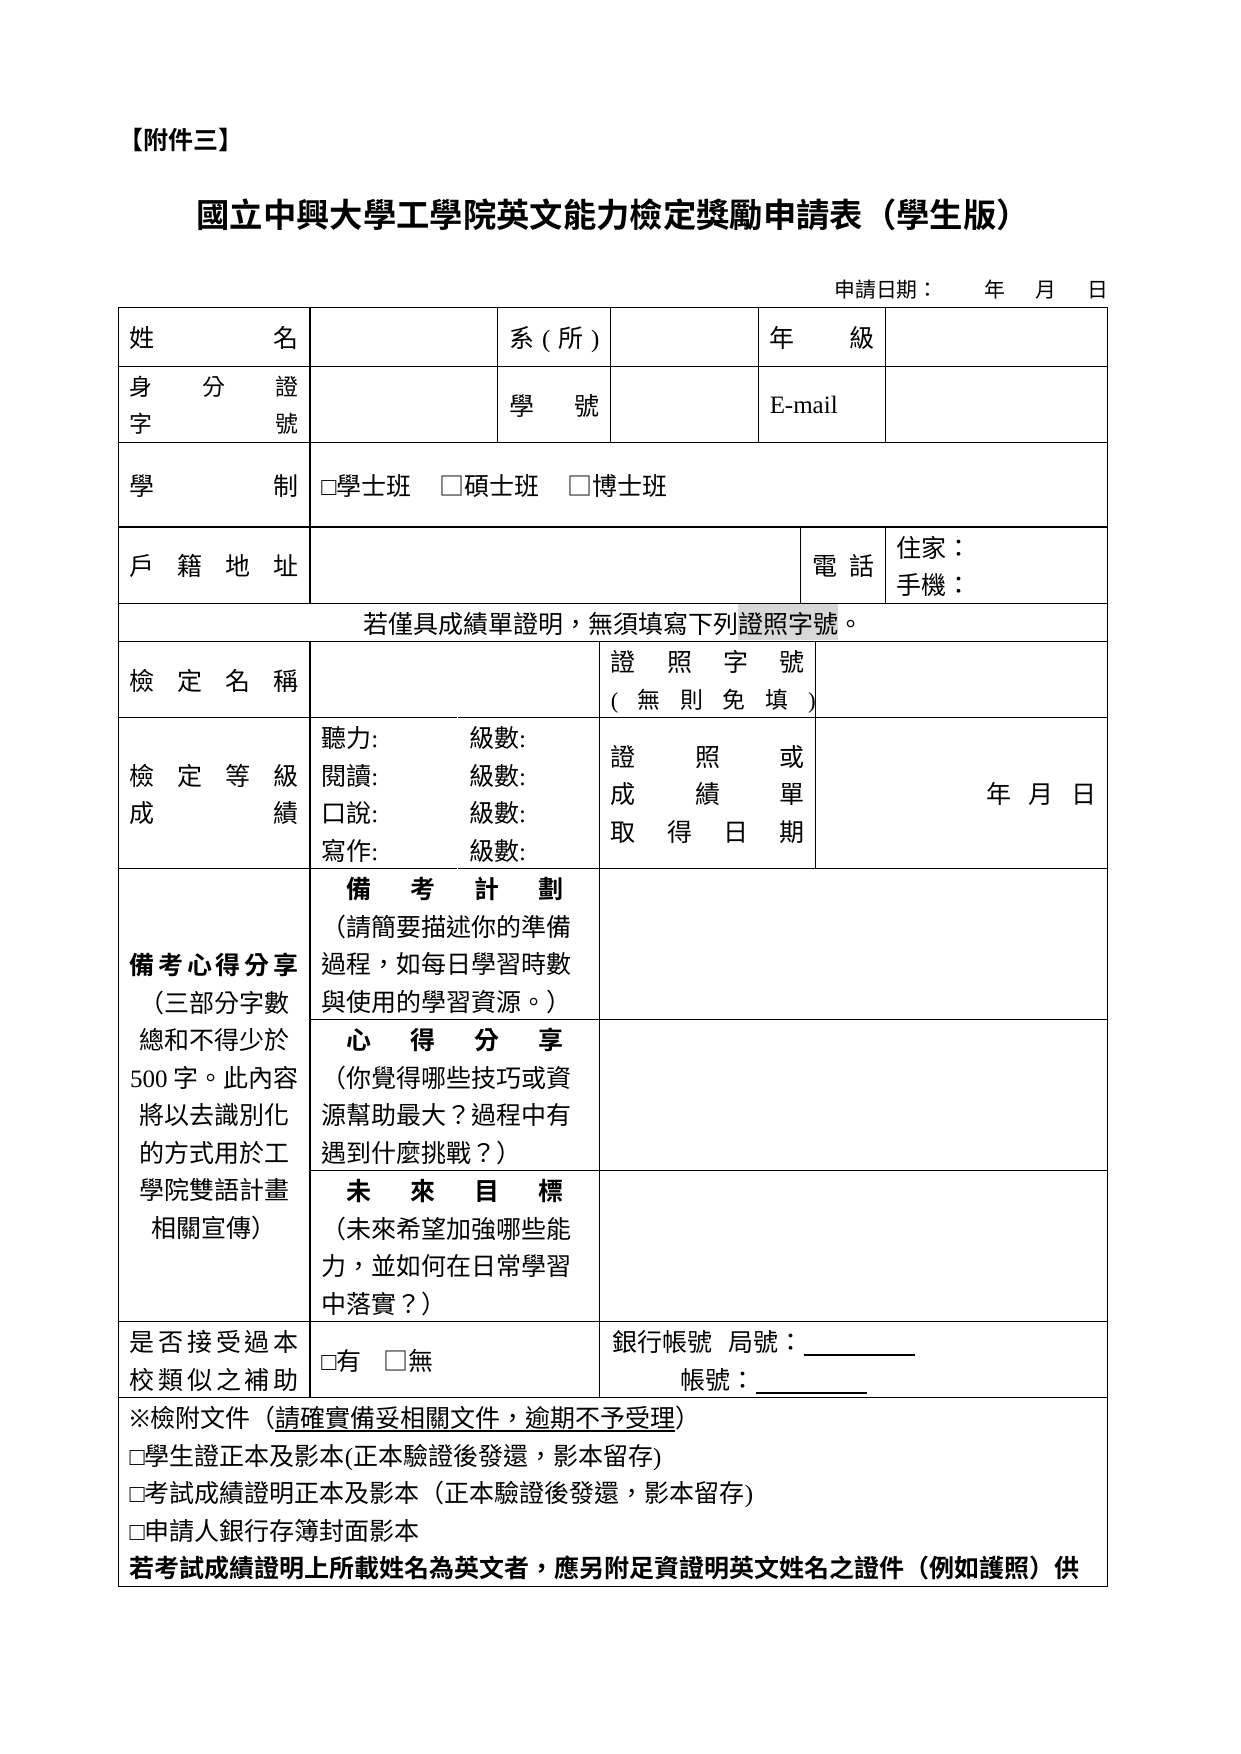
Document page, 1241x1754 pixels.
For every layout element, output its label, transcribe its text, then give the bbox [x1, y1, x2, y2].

table_header 年級 [759, 308, 885, 366]
table_cell 電話 [801, 528, 885, 602]
table_cell 證照或 成績單 取得日期 [600, 718, 815, 868]
table_cell 銀行帳號 局號： 帳號： [600, 1322, 1107, 1397]
table_cell 檢定等級 成 績 [119, 718, 309, 868]
text 【附件三】 [118, 119, 1107, 157]
table_cell 檢定名稱 [119, 642, 309, 717]
table_cell [311, 528, 800, 602]
table_cell [600, 1020, 1107, 1170]
table_cell 住家： 手機： [886, 528, 1107, 602]
table_cell [600, 869, 1107, 1019]
table_cell 是否接受過本校類似之補助 [119, 1322, 309, 1397]
table_cell 若僅具成績單證明，無須填寫下列證照字號。 [119, 604, 1107, 641]
table_cell 聽力: 閱讀: 口說: 寫作: [311, 718, 457, 868]
text 申請日期： 年 月 日 [118, 269, 1107, 307]
table_cell 備考心得分享 （三部分字數總和不得少於 500 字。此內容將以去識別化的方式用於工學院雙語計畫相關宣傳） [119, 869, 309, 1321]
table_header [611, 308, 758, 366]
table_cell [611, 367, 758, 442]
table_cell 戶籍地址 [119, 528, 309, 602]
table_cell 學號 [498, 367, 610, 442]
table_cell 心得分享 （你覺得哪些技巧或資源幫助最大？過程中有遇到什麼挑戰？） [311, 1020, 599, 1170]
table_cell [886, 367, 1107, 442]
table_cell 證照字號 (無則免填) [600, 642, 815, 717]
table_header 系(所) [498, 308, 610, 366]
text 國立中興大學工學院英文能力檢定獎勵申請表（學生版） [118, 176, 1107, 251]
table_cell 學制 [119, 443, 309, 526]
table_cell [600, 1171, 1107, 1321]
table_cell 年月日 [816, 718, 1107, 868]
table_cell 備考計劃 （請簡要描述你的準備過程，如每日學習時數與使用的學習資源。） [311, 869, 599, 1019]
table_cell 未來目標 （未來希望加強哪些能力，並如何在日常學習中落實？） [311, 1171, 599, 1321]
table_cell E-mail [759, 367, 885, 442]
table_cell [119, 1398, 1107, 1586]
table_cell [311, 642, 599, 717]
table_header [886, 308, 1107, 366]
table_cell □有 □無 [311, 1322, 599, 1397]
table_cell □學士班 □碩士班 □博士班 [311, 443, 1107, 526]
table_cell 級數: 級數: 級數: 級數: [458, 718, 599, 868]
table_header [311, 308, 497, 366]
table_cell [311, 367, 497, 442]
table_cell 身分證 字 號 [119, 367, 309, 442]
table_header 姓名 [119, 308, 309, 366]
table_cell [816, 642, 1107, 717]
